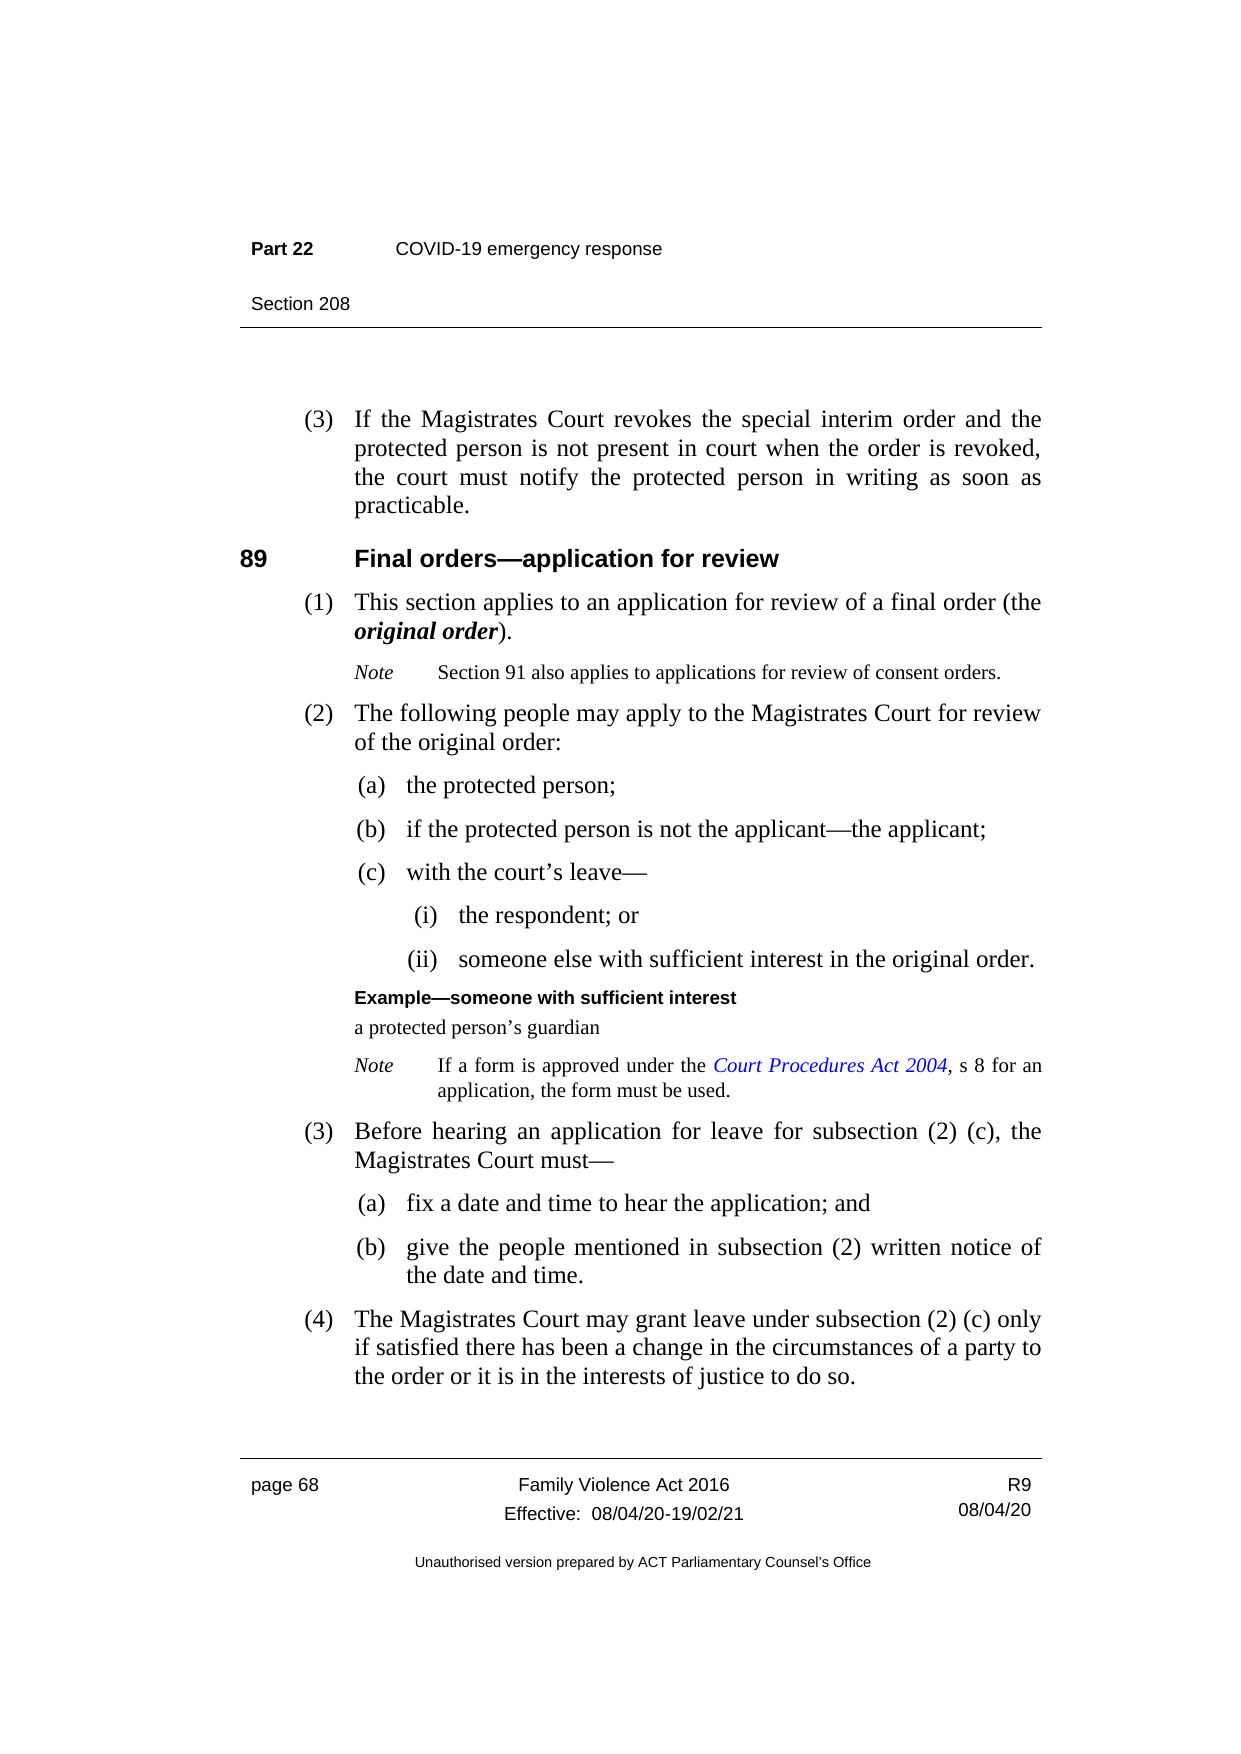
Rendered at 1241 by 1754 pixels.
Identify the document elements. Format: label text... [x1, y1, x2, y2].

text Note Section 91 also applies to applications for review of consent orders. [354, 659, 1042, 684]
text (a) the protected person; [239, 770, 1042, 799]
text (1) This section applies to an application for review of a final order (the original order). [239, 587, 1042, 645]
text Note If a form is approved under the Court Procedures Act 2004, s 8 for an application, the form must be used. [354, 1053, 1042, 1102]
text (3) Before hearing an application for leave for subsection (2) (c), the Magistrates Court must— [239, 1116, 1042, 1174]
text a protected person’s guardian [354, 1015, 1042, 1039]
text (4) The Magistrates Court may grant leave under subsection (2) (c) only if satisfied there has been a change in the circumstances of a party to the order or it is in the interests of justice to do so. [239, 1304, 1042, 1390]
text (2) The following people may apply to the Magistrates Court for review of the original order: [239, 698, 1042, 756]
text Example—someone with sufficient interest [354, 987, 1042, 1008]
text (b) if the protected person is not the applicant—the applicant; [239, 814, 1042, 842]
text (b) give the people mentioned in subsection (2) written notice of the date and time. [239, 1232, 1042, 1289]
text (a) fix a date and time to hear the application; and [239, 1188, 1042, 1217]
text (ii) someone else with sufficient interest in the original order. [239, 944, 1042, 972]
text (3) If the Magistrates Court revokes the special interim order and the protected person is not present in court when the order is revoked, the court must notify the protected person in writing as soon as practicable. [239, 404, 1042, 519]
text 89 Final orders—application for review [239, 544, 1042, 573]
text (i) the respondent; or [239, 900, 1042, 929]
text (c) with the court’s leave— [239, 857, 1042, 886]
